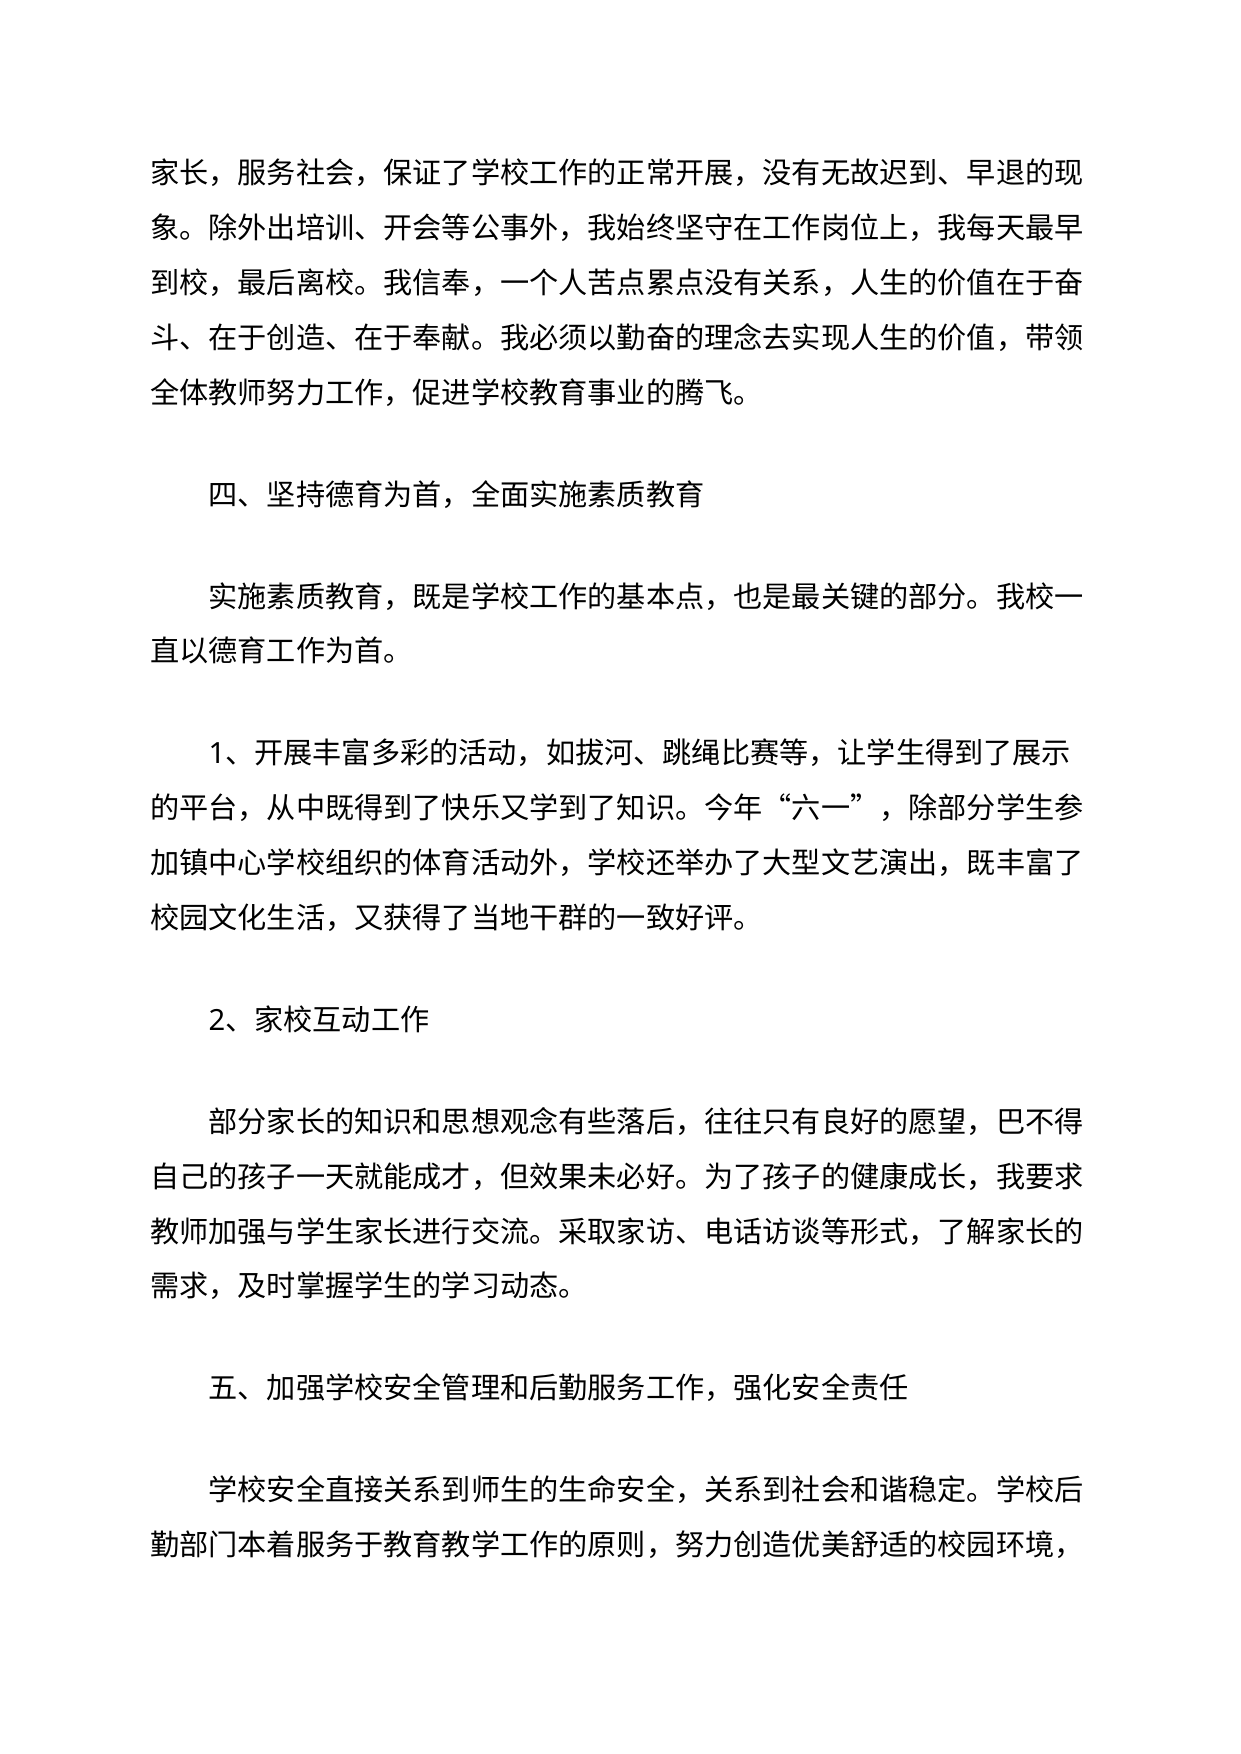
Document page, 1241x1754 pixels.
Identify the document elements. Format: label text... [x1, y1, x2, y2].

text 四、坚持德育为首，全面实施素质教育 [150, 471, 1090, 514]
text 五、加强学校安全管理和后勤服务工作，强化安全责任 [150, 1365, 1090, 1407]
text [150, 1467, 1090, 1564]
text 部分家长的知识和思想观念有些落后，往往只有良好的愿望，巴不得自己的孩子一天就能成才，但效果未必好。为了孩子的健康成长，我要求教师加强与学生家长进行交流。采取家访、电话访谈等形式，了解家长的需求，及时掌握学生的学习动态。 [150, 1098, 1090, 1305]
text 1、开展丰富多彩的活动，如拔河、跳绳比赛等，让学生得到了展示的平台，从中既得到了快乐又学到了知识。今年“六一”，除部分学生参加镇中心学校组织的体育活动外，学校还举办了大型文艺演出，既丰富了校园文化生活，又获得了当地干群的一致好评。 [150, 730, 1090, 937]
text 实施素质教育，既是学校工作的基本点，也是最关键的部分。我校一直以德育工作为首。 [150, 573, 1090, 670]
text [150, 150, 1090, 412]
text 2、家校互动工作 [150, 996, 1090, 1039]
